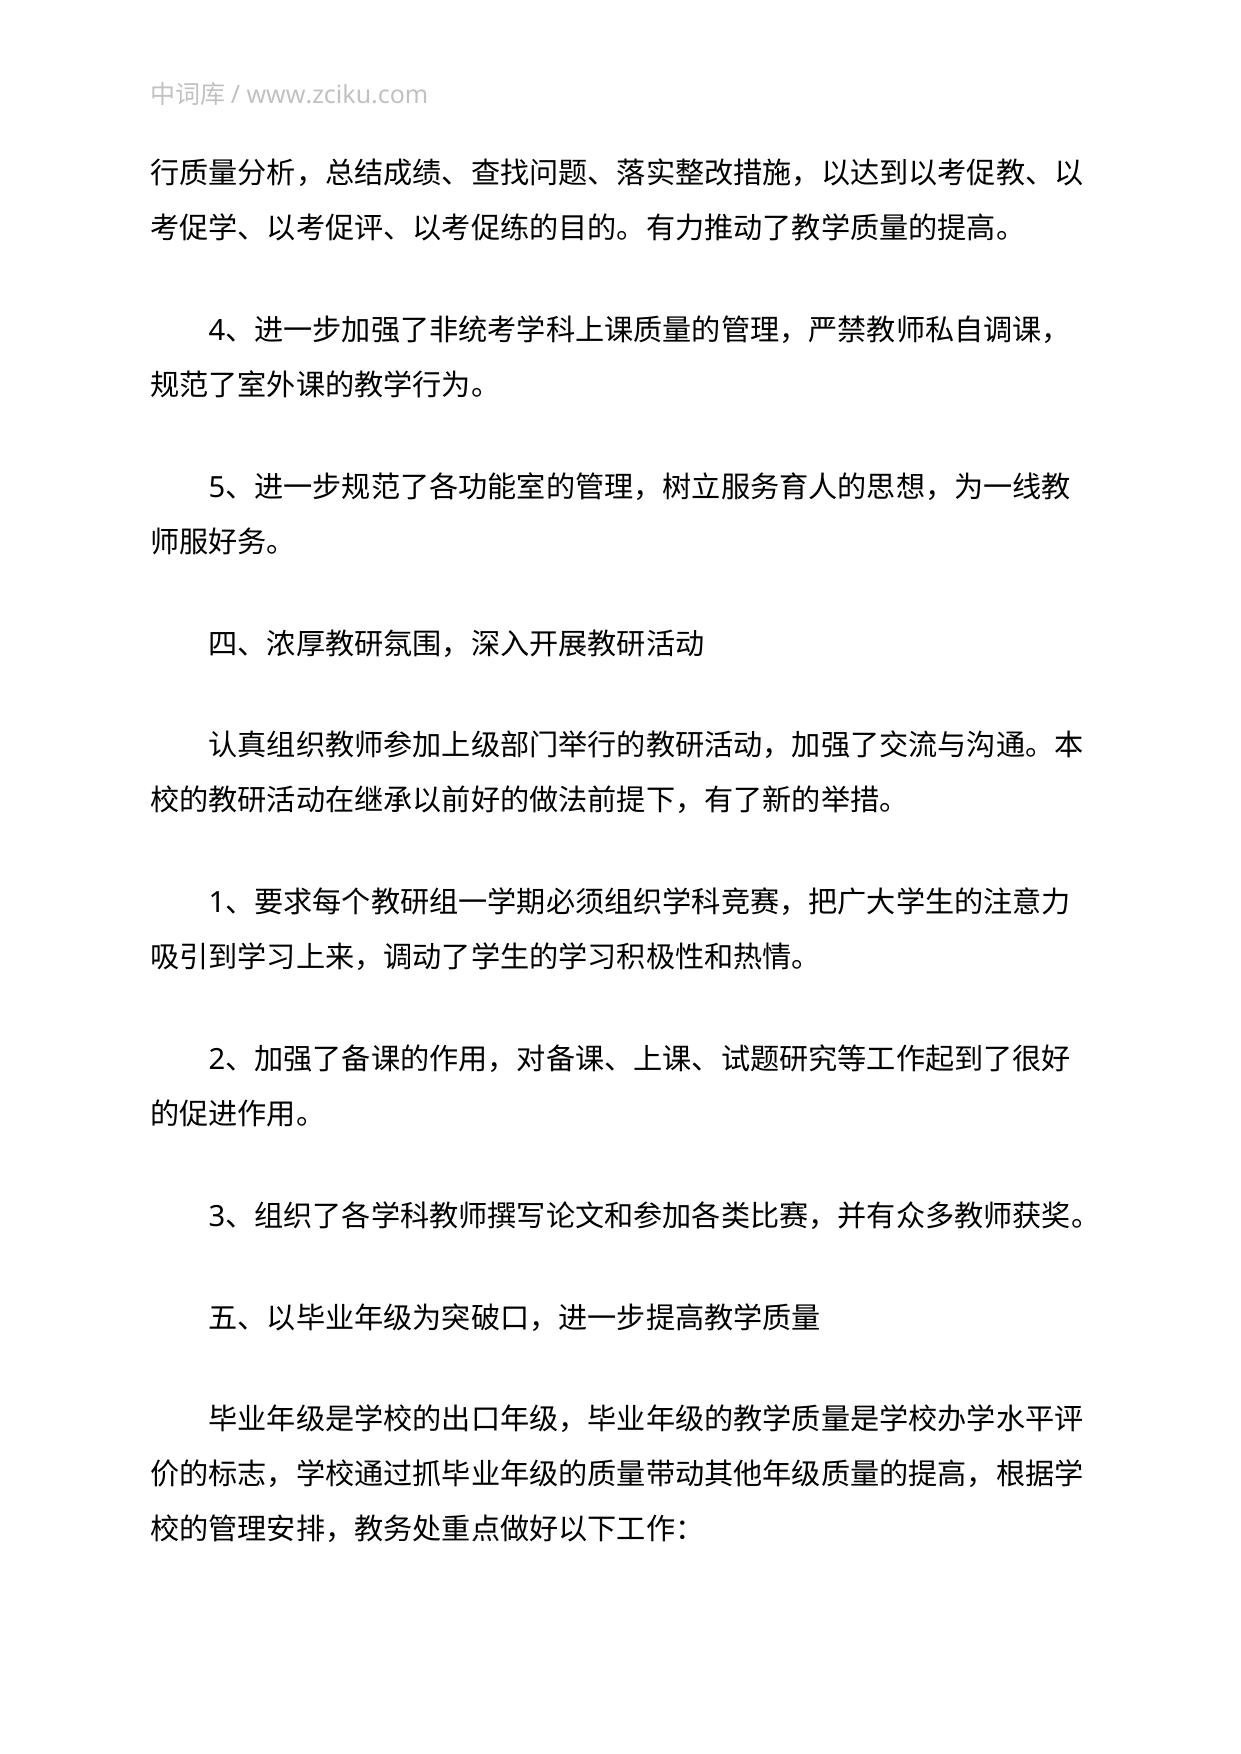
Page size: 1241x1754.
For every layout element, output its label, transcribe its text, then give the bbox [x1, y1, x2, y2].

text 3、组织了各学科教师撰写论文和参加各类比赛，并有众多教师获奖。 [150, 1192, 1090, 1234]
text 五、以毕业年级为突破口，进一步提高教学质量 [150, 1294, 1090, 1336]
text 4、进一步加强了非统考学科上课质量的管理，严禁教师私自调课，规范了室外课的教学行为。 [150, 307, 1090, 404]
text 认真组织教师参加上级部门举行的教研活动，加强了交流与沟通。本校的教研活动在继承以前好的做法前提下，有了新的举措。 [150, 722, 1090, 819]
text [150, 150, 1090, 247]
text 2、加强了备课的作用，对备课、上课、试题研究等工作起到了很好的促进作用。 [150, 1035, 1090, 1133]
text 5、进一步规范了各功能室的管理，树立服务育人的思想，为一线教师服好务。 [150, 463, 1090, 561]
text 毕业年级是学校的出口年级，毕业年级的教学质量是学校办学水平评价的标志，学校通过抓毕业年级的质量带动其他年级质量的提高，根据学校的管理安排，教务处重点做好以下工作： [150, 1396, 1090, 1548]
text 四、浓厚教研氛围，深入开展教研活动 [150, 620, 1090, 662]
text 1、要求每个教研组一学期必须组织学科竞赛，把广大学生的注意力吸引到学习上来，调动了学生的学习积极性和热情。 [150, 879, 1090, 976]
